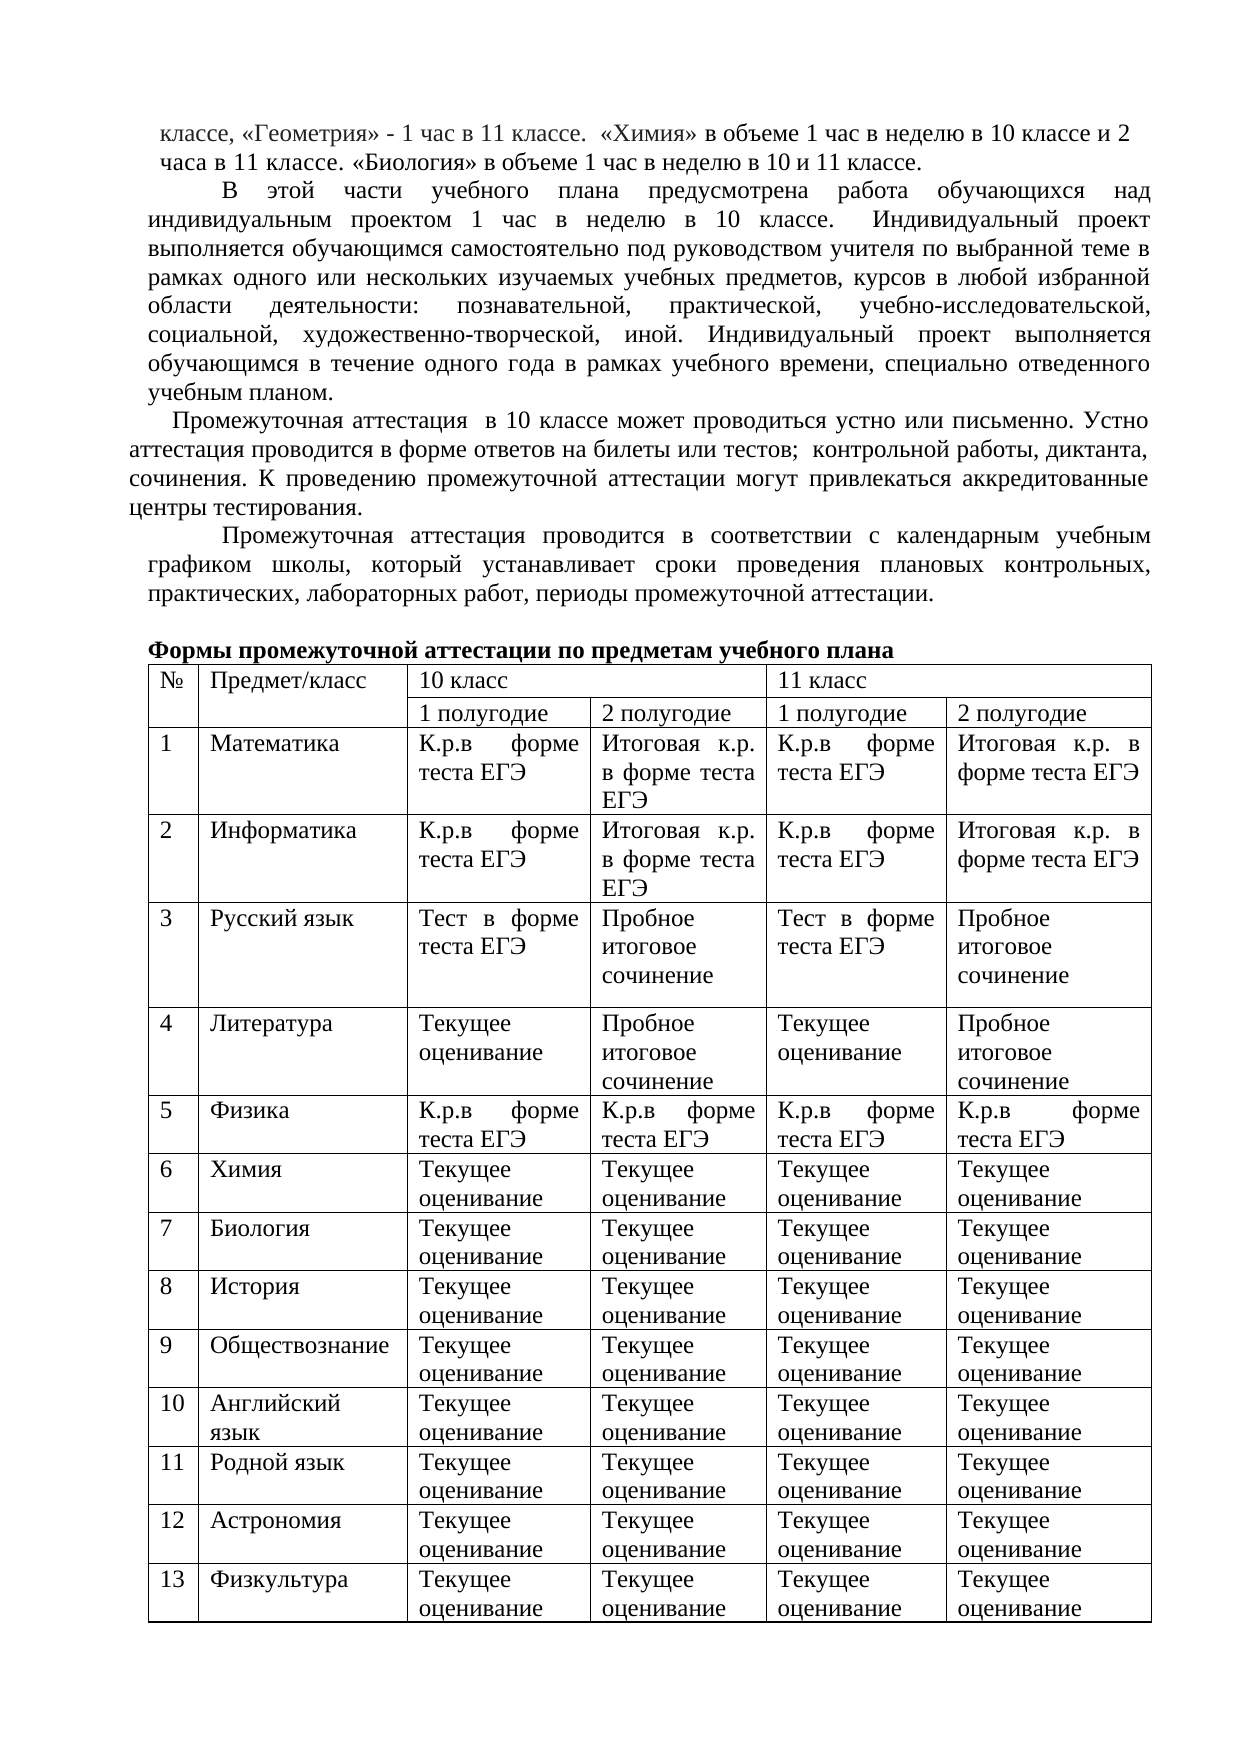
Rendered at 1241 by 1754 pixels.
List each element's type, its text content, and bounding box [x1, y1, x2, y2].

text В этой части учебного плана предусмотрена работа обучающихся над индивидуальным проектом 1 час в неделю в 10 классе. Индивидуальный проект выполняется обучающимся самостоятельно под руководством учителя по выбранной теме в рамках одного или нескольких изучаемых учебных предметов, курсов в любой избранной области деятельности: познавательной, практической, учебно-исследовательской, социальной, художественно-творческой, иной. Индивидуальный проект выполняется обучающимся в течение одного года в рамках учебного времени, специально отведенного учебным планом. [148, 176, 1152, 406]
table_cell Химия [199, 1154, 407, 1212]
table_cell 9 [149, 1330, 198, 1387]
table_cell Математика [199, 728, 407, 814]
table_header 10 класс [408, 665, 766, 697]
table_cell Физкультура [199, 1564, 407, 1621]
table_cell 3 [149, 903, 198, 1007]
table_cell Биология [199, 1213, 407, 1270]
table_cell История [199, 1271, 407, 1329]
table_cell Пробное итоговое сочинение [591, 903, 766, 1007]
table_cell Родной язык [199, 1447, 407, 1504]
table_cell Тест в форме теста ЕГЭ [408, 903, 590, 1007]
table_cell Текущее оценивание [408, 1008, 590, 1094]
table_cell 6 [149, 1154, 198, 1212]
text Промежуточная аттестация проводится в соответствии с календарным учебным графиком школы, который устанавливает сроки проведения плановых контрольных, практических, лабораторных работ, периоды промежуточной аттестации. [148, 521, 1152, 607]
table_cell Обществознание [199, 1330, 407, 1387]
text Формы промежуточной аттестации по предметам учебного плана [148, 636, 1152, 664]
table_cell 5 [149, 1096, 198, 1153]
table_cell К.р.в форме теста ЕГЭ [767, 728, 946, 814]
table_cell 8 [149, 1271, 198, 1329]
table_cell Пробное итоговое сочинение [947, 903, 1151, 1007]
table_cell 12 [149, 1505, 198, 1563]
table_cell К.р.в форме теста ЕГЭ [767, 815, 946, 902]
table_cell Тест в форме теста ЕГЭ [767, 903, 946, 1007]
table_cell К.р.в форме теста ЕГЭ [408, 728, 590, 814]
table_header 11 класс [767, 665, 1151, 697]
table_cell Итоговая к.р. в форме теста ЕГЭ [947, 815, 1151, 902]
table_cell 1 [149, 728, 198, 814]
table_cell Литература [199, 1008, 407, 1094]
table_cell Астрономия [199, 1505, 407, 1563]
table_cell 7 [149, 1213, 198, 1270]
table_cell Русский язык [199, 903, 407, 1007]
table_header № [149, 665, 198, 727]
table_cell Физика [199, 1096, 407, 1153]
table_cell Итоговая к.р. в форме теста ЕГЭ [947, 728, 1151, 814]
table_cell Текущее оценивание [767, 1008, 946, 1094]
table_header Предмет/класс [199, 665, 407, 727]
table_cell 2 [149, 815, 198, 902]
table_cell К.р.в форме теста ЕГЭ [408, 815, 590, 902]
table_cell 10 [149, 1388, 198, 1446]
table_cell 13 [149, 1564, 198, 1621]
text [159, 118, 1130, 176]
text Промежуточная аттестация в 10 классе может проводиться устно или письменно. Устно аттестация проводится в форме ответов на билеты или тестов; контрольной работы, диктанта, сочинения. К проведению промежуточной аттестации могут привлекаться аккредитованные центры тестирования. [129, 406, 1149, 521]
table_cell Информатика [199, 815, 407, 902]
table_cell 11 [149, 1447, 198, 1504]
table_cell 4 [149, 1008, 198, 1094]
